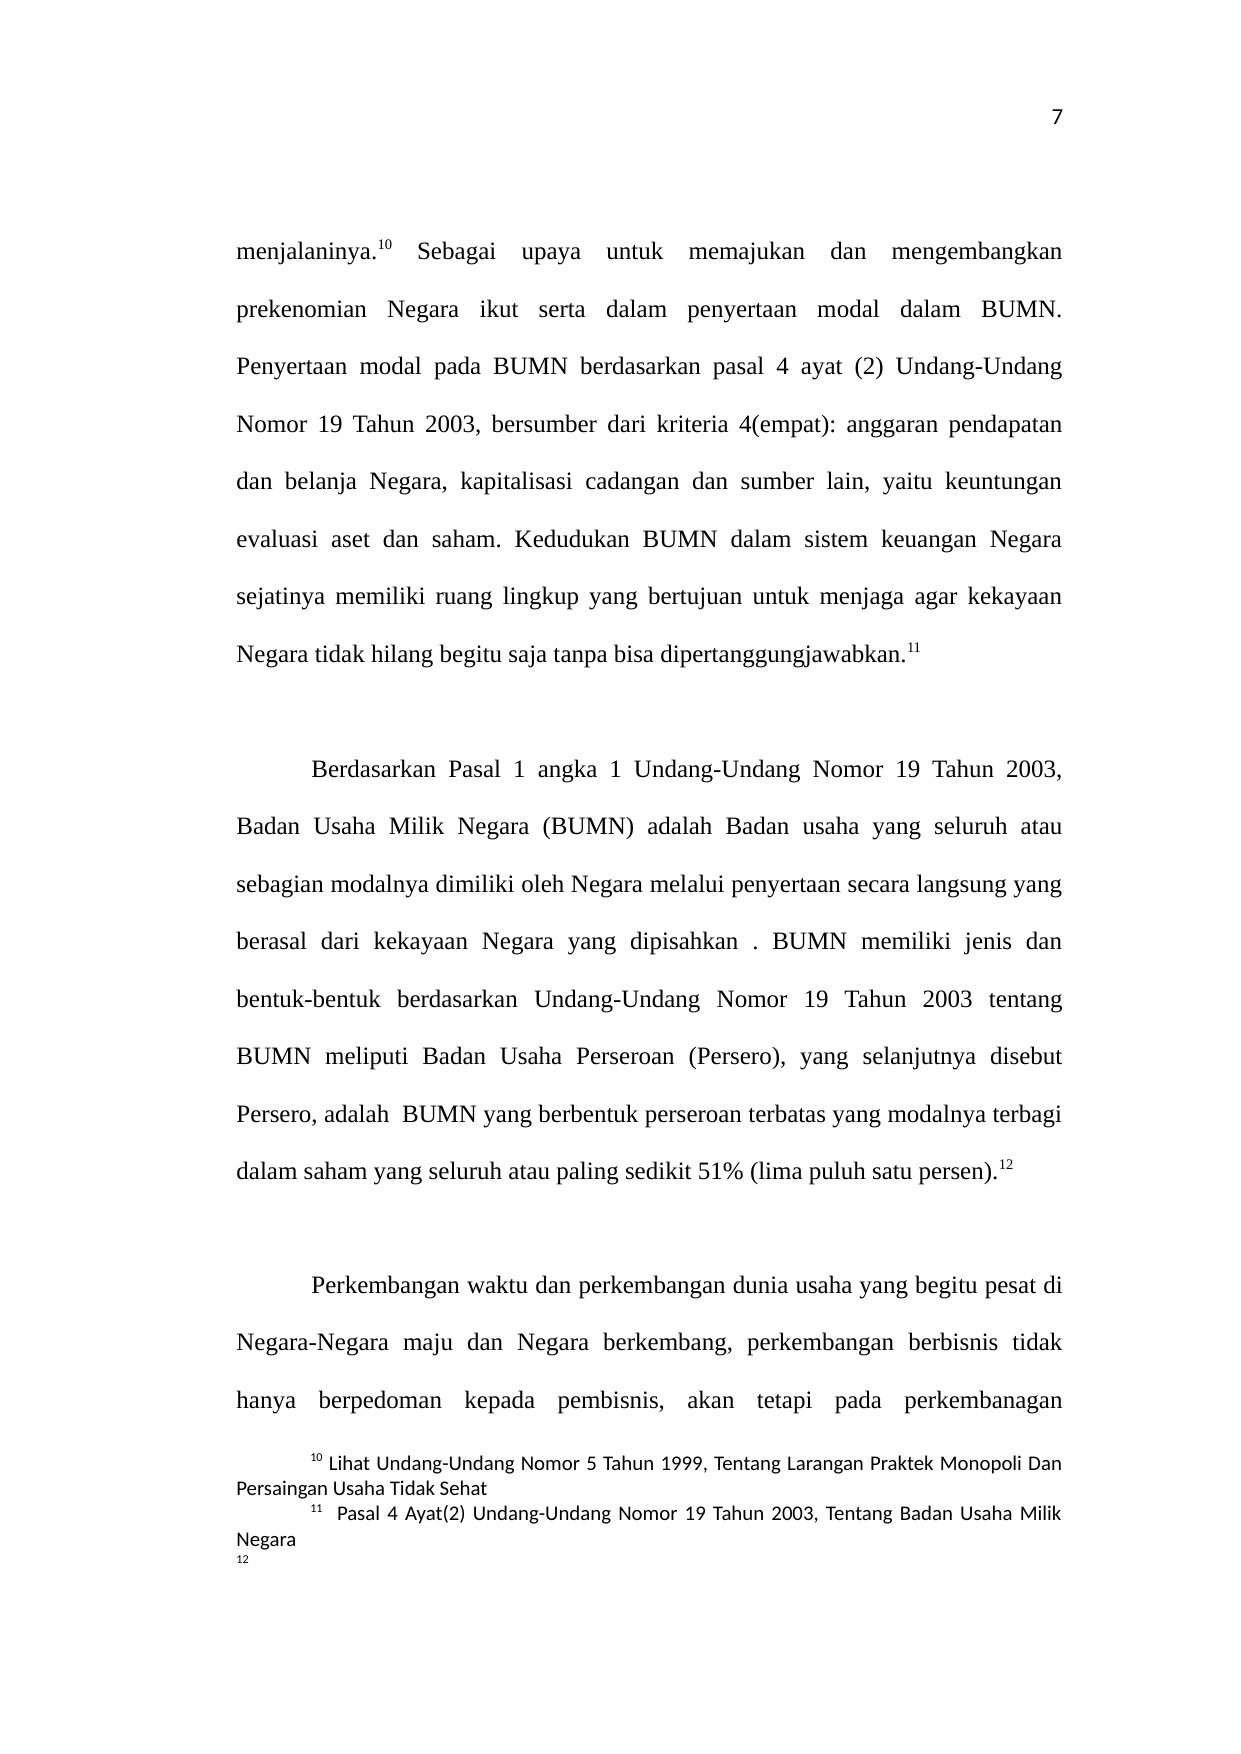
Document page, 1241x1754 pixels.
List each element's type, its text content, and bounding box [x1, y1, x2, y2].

list Berdasarkan Pasal 1 angka 1 Undang-Undang Nomor 19 Tahun 2003, Badan Usaha Milik Negara (BUMN) adalah Badan usaha yang seluruh atau sebagian modalnya dimiliki oleh Negara melalui penyertaan secara langsung yang berasal dari kekayaan Negara yang dipisahkan . BUMN memiliki jenis dan bentuk-bentuk berdasarkan Undang-Undang Nomor 19 Tahun 2003 tentang BUMN meliputi Badan Usaha Perseroan (Persero), yang selanjutnya disebut Persero, adalah BUMN yang berbentuk perseroan terbatas yang modalnya terbagi dalam saham yang seluruh atau paling sedikit 51% (lima puluh satu persen). [236, 754, 1063, 1185]
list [236, 236, 1063, 667]
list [236, 1270, 1063, 1413]
